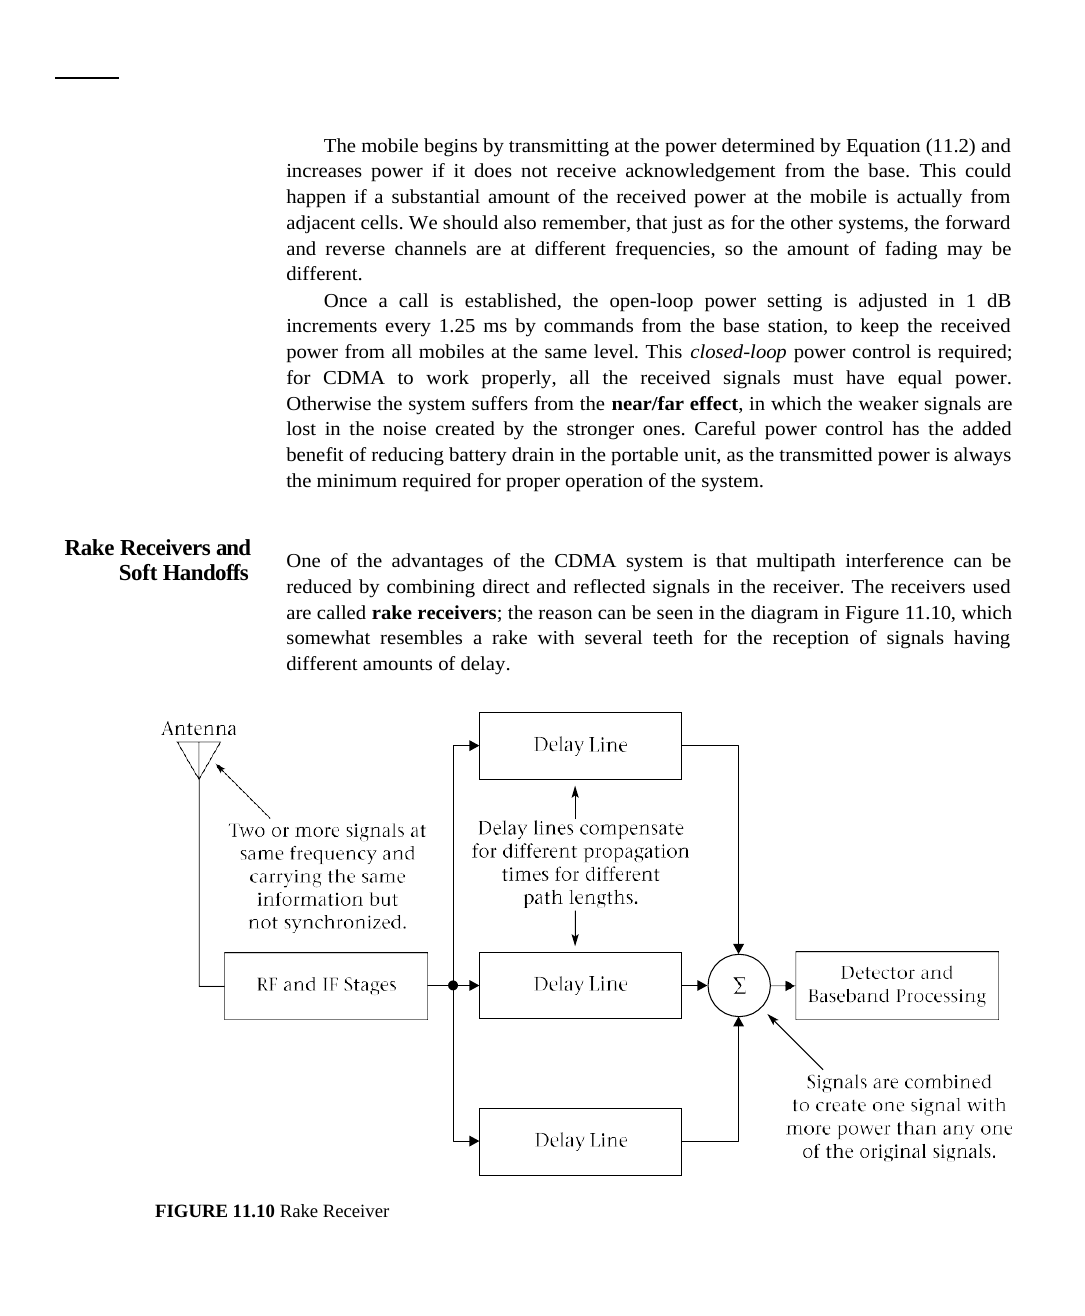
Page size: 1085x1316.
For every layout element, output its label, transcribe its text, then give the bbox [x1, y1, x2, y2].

text FIGURE 11.10 Rake Receiver [155, 1200, 1034, 1222]
text Once a call is established, the open-loop power setting is adjusted in 1 dB increments every 1.25 ms by commands from the base station, to keep the received power from all mobiles at the same level. This closed-loop power control is required; for CDMA to work properly, all the received signals must have equal power. Otherwise the system suffers from the near/far effect, in which the weaker signals are lost in the noise created by the stronger ones. Careful power control has the added benefit of reducing battery drain in the portable unit, as the transmitted power is always the minimum required for proper operation of the system. [286, 289, 1013, 492]
picture [534, 976, 584, 995]
picture [589, 737, 627, 752]
picture [161, 721, 428, 1020]
picture [786, 1074, 1012, 1162]
picture [535, 1132, 585, 1151]
picture [589, 976, 627, 991]
picture [590, 1133, 627, 1147]
picture [733, 977, 746, 994]
text One of the advantages of the CDMA system is that multipath interference can be reduced by combining direct and reflected signals in the receiver. The receivers used are called rake receivers; the reason can be seen in the diagram in Figure 11.10, which somewhat resembles a rake with several teeth for the reception of signals having different amounts of delay. [286, 549, 1013, 675]
picture [472, 820, 689, 908]
subtitle Rake Receivers and Soft Handoffs [64, 535, 266, 585]
picture [770, 951, 999, 1020]
text The mobile begins by transmitting at the power determined by Equation (11.2) and increases power if it does not receive acknowledgement from the base. This could happen if a substantial amount of the received power at the mobile is actually from adjacent cells. We should also remember, that just as for the other systems, the forward and reverse channels are at different frequencies, so the amount of fading may be different. [286, 134, 1013, 285]
picture [534, 736, 584, 756]
